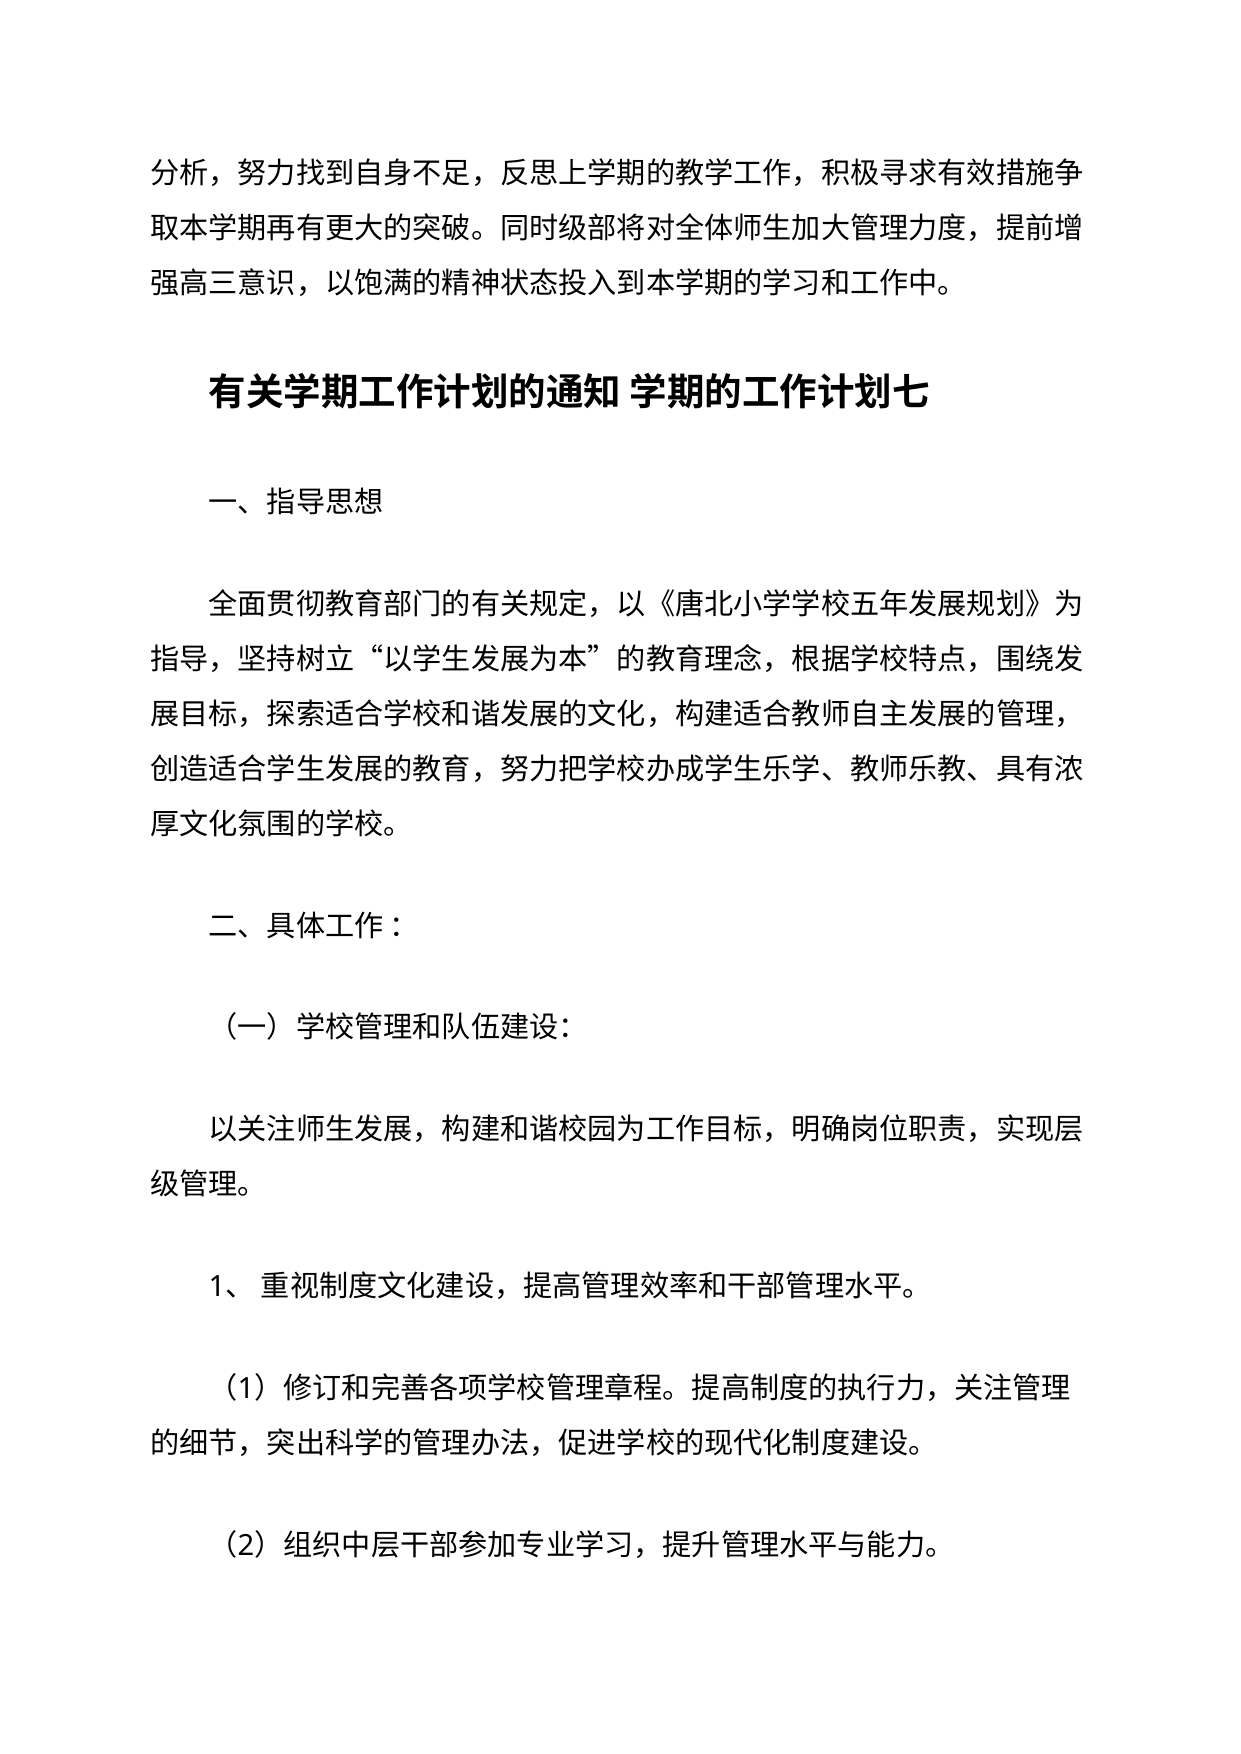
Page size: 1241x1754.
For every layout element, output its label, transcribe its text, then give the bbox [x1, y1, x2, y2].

text 1、 重视制度文化建设，提高管理效率和干部管理水平。 [150, 1262, 1090, 1305]
text 有关学期工作计划的通知 学期的工作计划七 [150, 362, 1090, 416]
text 一、指导思想 [150, 479, 1090, 521]
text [150, 150, 1090, 302]
text （一）学校管理和队伍建设： [150, 1004, 1090, 1046]
text 二、具体工作 ： [150, 902, 1090, 944]
text 以关注师生发展，构建和谐校园为工作目标，明确岗位职责，实现层级管理。 [150, 1106, 1090, 1203]
text （1）修订和完善各项学校管理章程。提高制度的执行力，关注管理的细节，突出科学的管理办法，促进学校的现代化制度建设。 [150, 1364, 1090, 1462]
text 全面贯彻教育部门的有关规定，以《唐北小学学校五年发展规划》为指导，坚持树立“以学生发展为本”的教育理念，根据学校特点，围绕发展目标，探索适合学校和谐发展的文化，构建适合教师自主发展的管理，创造适合学生发展的教育，努力把学校办成学生乐学、教师乐教、具有浓厚文化氛围的学校。 [150, 581, 1090, 843]
text （2）组织中层干部参加专业学习，提升管理水平与能力。 [150, 1521, 1090, 1563]
